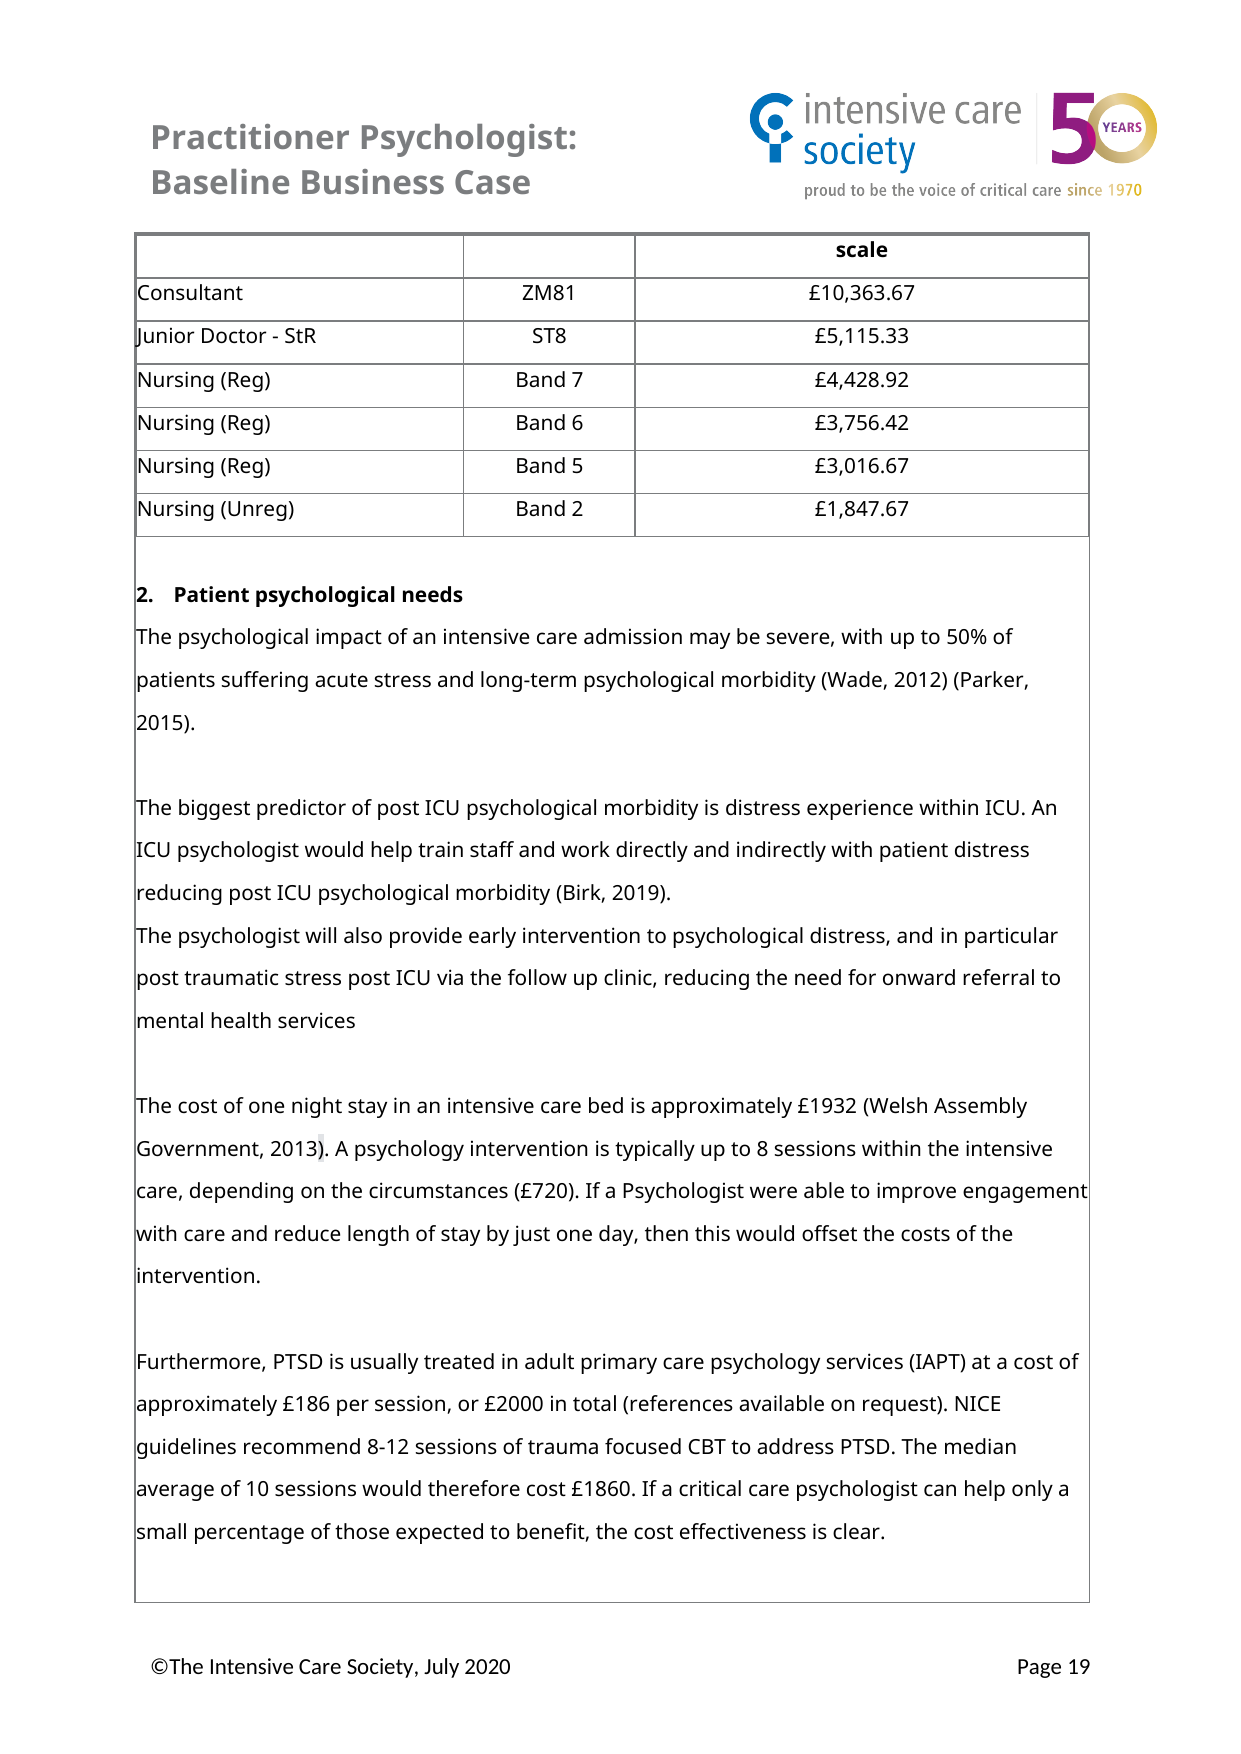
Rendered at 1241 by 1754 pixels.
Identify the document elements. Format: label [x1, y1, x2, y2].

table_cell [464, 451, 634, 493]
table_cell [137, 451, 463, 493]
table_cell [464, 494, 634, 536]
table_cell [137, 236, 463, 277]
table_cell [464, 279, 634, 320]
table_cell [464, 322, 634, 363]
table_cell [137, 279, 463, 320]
picture [729, 47, 1178, 246]
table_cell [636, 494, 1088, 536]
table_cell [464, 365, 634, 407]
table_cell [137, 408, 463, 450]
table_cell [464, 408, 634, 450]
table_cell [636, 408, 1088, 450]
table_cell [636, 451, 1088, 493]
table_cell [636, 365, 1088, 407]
table_cell [136, 537, 1089, 1601]
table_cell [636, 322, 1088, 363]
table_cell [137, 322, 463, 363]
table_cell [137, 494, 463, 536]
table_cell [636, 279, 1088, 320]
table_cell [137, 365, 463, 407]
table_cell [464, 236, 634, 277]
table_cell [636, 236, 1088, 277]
